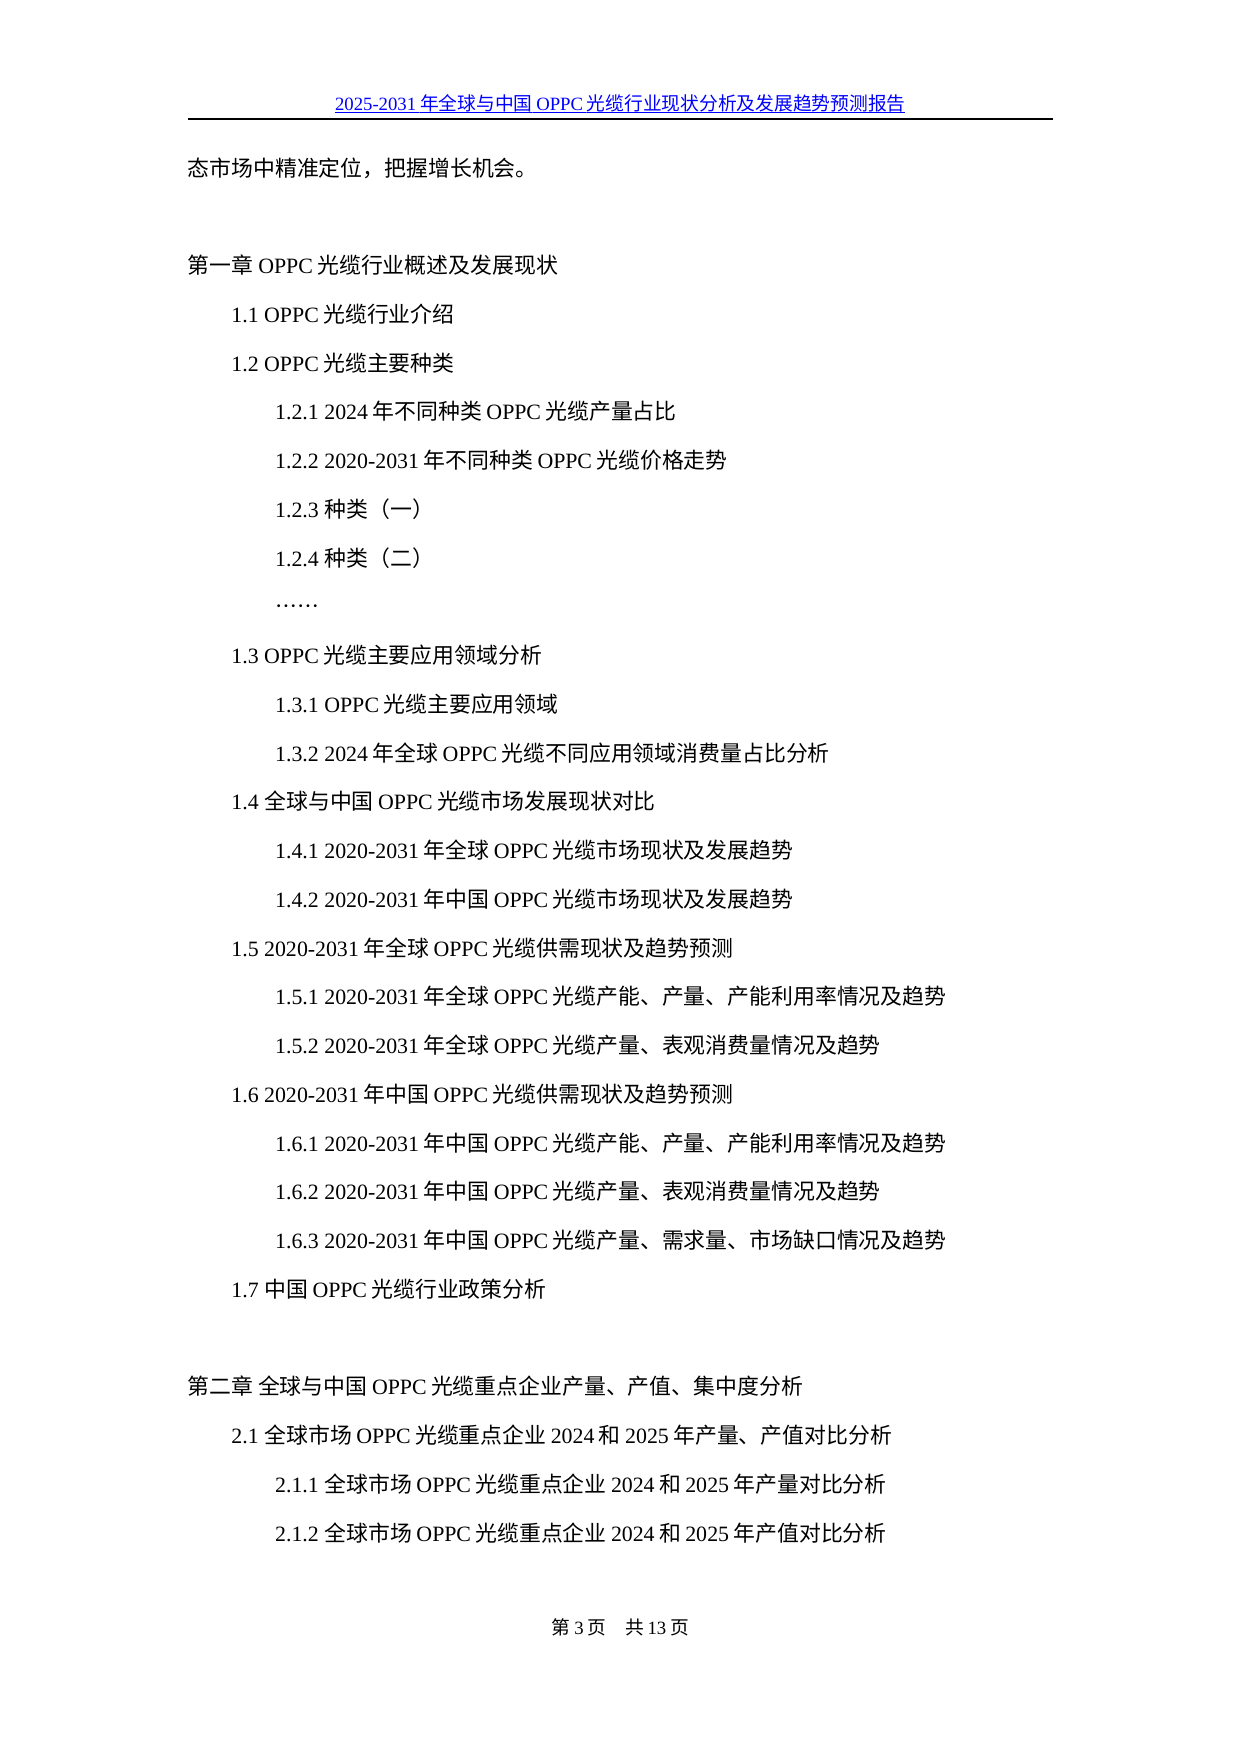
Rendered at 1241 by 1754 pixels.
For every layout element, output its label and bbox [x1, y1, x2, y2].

text [187, 150, 1053, 1548]
